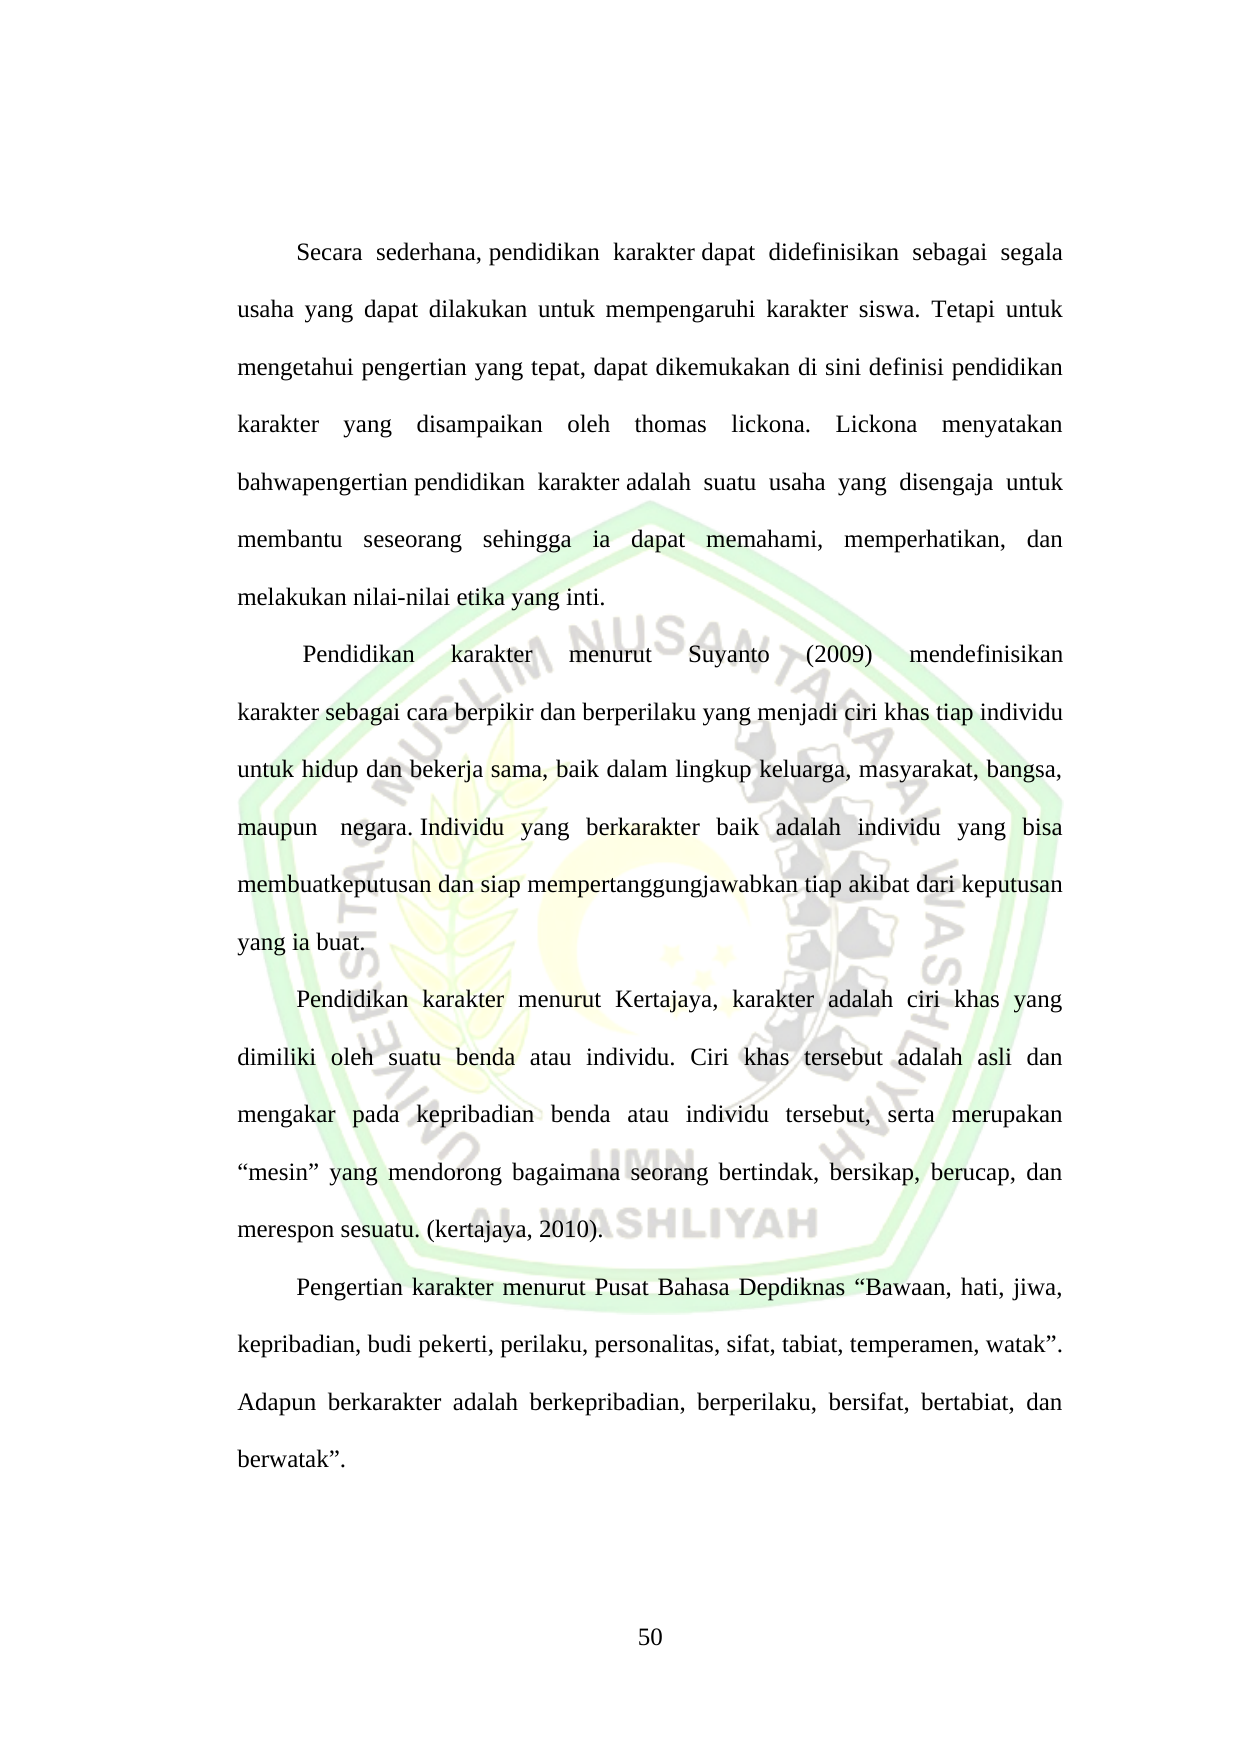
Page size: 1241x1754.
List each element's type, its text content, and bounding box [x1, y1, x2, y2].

text Secara sederhana, pendidikan karakter dapat didefinisikan sebagai segala usaha yang dapat dilakukan untuk mempengaruhi karakter siswa. Tetapi untuk mengetahui pengertian yang tepat, dapat dikemukakan di sini definisi pendidikan karakter yang disampaikan oleh thomas lickona. Lickona menyatakan bahwapengertian pendidikan karakter adalah suatu usaha yang disengaja untuk membantu seseorang sehingga ia dapat memahami, memperhatikan, dan melakukan nilai-nilai etika yang inti. [237, 237, 1063, 611]
text Pendidikan karakter menurut Suyanto (2009) mendefinisikan karakter sebagai cara berpikir dan berperilaku yang menjadi ciri khas tiap individu untuk hidup dan bekerja sama, baik dalam lingkup keluarga, masyarakat, bangsa, maupun negara. Individu yang berkarakter baik adalah individu yang bisa membuatkeputusan dan siap mempertanggungjawabkan tiap akibat dari keputusan yang ia buat. [237, 639, 1063, 956]
text Pengertian karakter menurut Pusat Bahasa Depdiknas “Bawaan, hati, jiwa, kepribadian, budi pekerti, perilaku, personalitas, sifat, tabiat, temperamen, watak”. Adapun berkarakter adalah berkepribadian, berperilaku, bersifat, bertabiat, dan berwatak”. [237, 1272, 1063, 1473]
text Pendidikan karakter menurut Kertajaya, karakter adalah ciri khas yang dimiliki oleh suatu benda atau individu. Ciri khas tersebut adalah asli dan mengakar pada kepribadian benda atau individu tersebut, serta merupakan “mesin” yang mendorong bagaimana seorang bertindak, bersikap, berucap, dan merespon sesuatu. (kertajaya, 2010). [237, 984, 1063, 1243]
